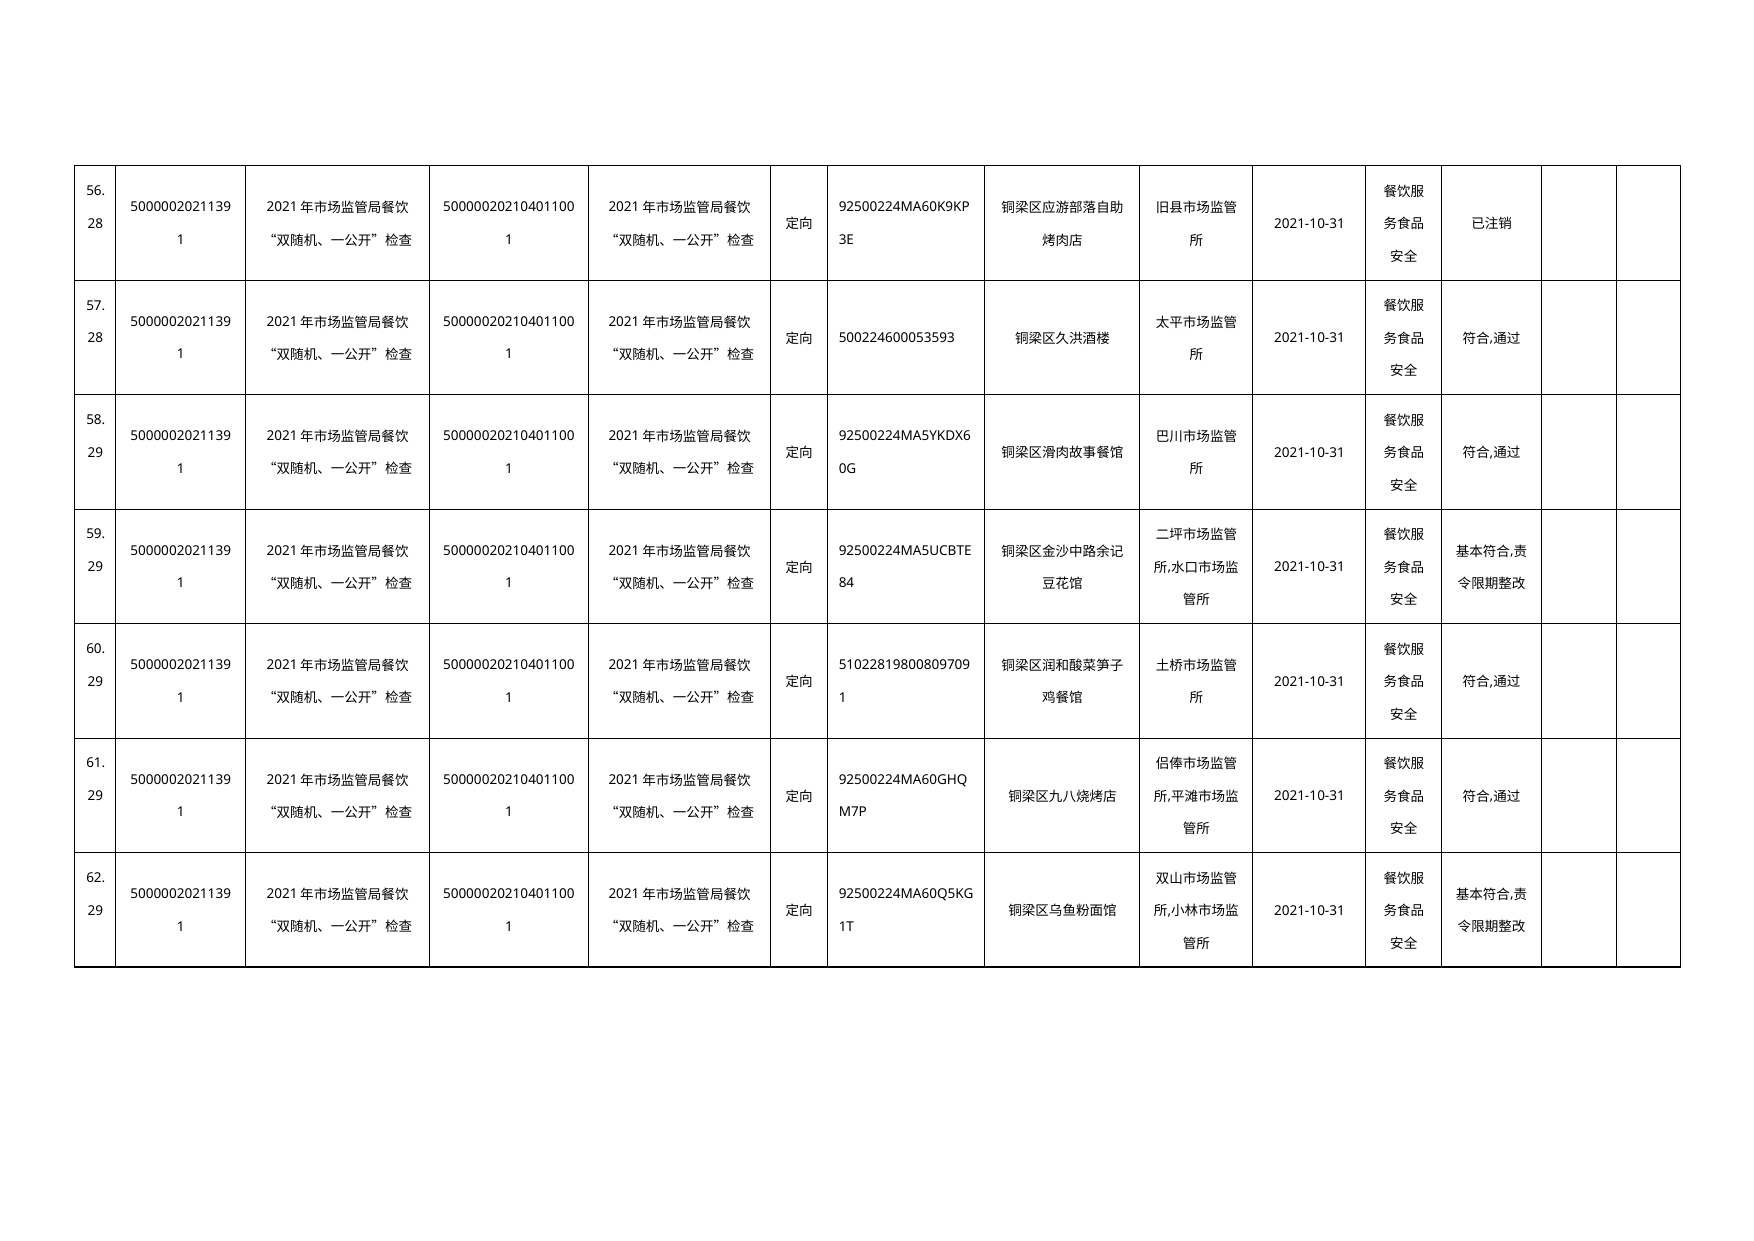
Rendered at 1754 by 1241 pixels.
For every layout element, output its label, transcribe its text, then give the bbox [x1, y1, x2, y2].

table_cell 2920 [75, 624, 115, 737]
table_cell 92500224MA5YKDX60G [828, 395, 984, 508]
table_cell [1617, 624, 1680, 737]
table_cell 餐饮服务食品安全 [1366, 510, 1441, 623]
table_cell 定向 [771, 624, 827, 737]
table_cell 92500224MA5UCBTE84 [828, 510, 984, 623]
table_cell 铜梁区滑肉故事餐馆 [985, 395, 1139, 508]
table_cell 符合,通过 [1442, 395, 1541, 508]
table_cell 定向 [771, 739, 827, 852]
table_cell 2021年市场监管局餐饮“双随机、一公开”检查 [589, 510, 770, 623]
table_cell 餐饮服务食品安全 [1366, 395, 1441, 508]
table_cell 定向 [771, 281, 827, 394]
table_cell 50000020211391 [116, 739, 245, 852]
table_cell 符合,通过 [1442, 624, 1541, 737]
table_cell [1617, 281, 1680, 394]
table_cell 50000020211391 [116, 510, 245, 623]
table_cell 2021-10-31 [1253, 281, 1365, 394]
table_cell 定向 [771, 510, 827, 623]
table_cell 50000020211391 [116, 395, 245, 508]
table_cell 餐饮服务食品安全 [1366, 166, 1441, 279]
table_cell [246, 853, 429, 966]
table_cell 2021年市场监管局餐饮“双随机、一公开”检查 [246, 510, 429, 623]
table_cell 2021-10-31 [1253, 166, 1365, 279]
table_cell 二坪市场监管所,水口市场监管所 [1140, 510, 1252, 623]
table_cell 2897 [75, 281, 115, 394]
table_cell 500000202104011001 [430, 281, 588, 394]
table_cell 铜梁区金沙中路余记豆花馆 [985, 510, 1139, 623]
table_cell 已注销 [1442, 166, 1541, 279]
table_cell 2021-10-31 [1253, 395, 1365, 508]
table_cell 2913 [75, 395, 115, 508]
table_cell [1617, 853, 1680, 966]
table_cell 2926 [75, 853, 115, 966]
table_cell [1542, 739, 1616, 852]
table_cell 定向 [771, 166, 827, 279]
table_cell 50000020211391 [116, 166, 245, 279]
table_cell 500000202104011001 [430, 166, 588, 279]
table_cell 2021年市场监管局餐饮“双随机、一公开”检查 [589, 739, 770, 852]
table_cell 基本符合,责令限期整改 [1442, 853, 1541, 966]
table_cell 2891 [75, 166, 115, 279]
table_cell 餐饮服务食品安全 [1366, 739, 1441, 852]
table_cell 基本符合,责令限期整改 [1442, 510, 1541, 623]
table_cell 500000202104011001 [430, 739, 588, 852]
table_cell [1617, 739, 1680, 852]
table_cell 500000202104011001 [430, 510, 588, 623]
table_cell [1617, 395, 1680, 508]
table_cell 双山市场监管所,小林市场监管所 [1140, 853, 1252, 966]
table_cell 510228198008097091 [828, 624, 984, 737]
table_cell [1542, 166, 1616, 279]
table_cell 500000202104011001 [430, 853, 588, 966]
table_cell 铜梁区九八烧烤店 [985, 739, 1139, 852]
table_cell 侣俸市场监管所,平滩市场监管所 [1140, 739, 1252, 852]
table_cell 2021年市场监管局餐饮“双随机、一公开”检查 [589, 395, 770, 508]
table_cell 2021年市场监管局餐饮“双随机、一公开”检查 [589, 281, 770, 394]
table_cell 餐饮服务食品安全 [1366, 853, 1441, 966]
table_cell 符合,通过 [1442, 739, 1541, 852]
table_cell 太平市场监管所 [1140, 281, 1252, 394]
table_cell 旧县市场监管所 [1140, 166, 1252, 279]
table_cell 餐饮服务食品安全 [1366, 624, 1441, 737]
table_cell 餐饮服务食品安全 [1366, 281, 1441, 394]
table_cell 50000020211391 [116, 624, 245, 737]
table_cell 铜梁区润和酸菜笋子鸡餐馆 [985, 624, 1139, 737]
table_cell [589, 853, 770, 966]
table_cell 50000020211391 [116, 853, 245, 966]
table_cell 92500224MA60GHQM7P [828, 739, 984, 852]
table_cell 2021年市场监管局餐饮“双随机、一公开”检查 [246, 395, 429, 508]
table_cell [1542, 395, 1616, 508]
table_cell 50000020211391 [116, 281, 245, 394]
table_cell 2021-10-31 [1253, 853, 1365, 966]
table_cell 铜梁区久洪酒楼 [985, 281, 1139, 394]
table_cell 2021年市场监管局餐饮“双随机、一公开”检查 [246, 624, 429, 737]
table_cell [1542, 624, 1616, 737]
table_cell 符合,通过 [1442, 281, 1541, 394]
table_cell 土桥市场监管所 [1140, 624, 1252, 737]
table_cell 定向 [771, 853, 827, 966]
table_cell 巴川市场监管所 [1140, 395, 1252, 508]
table_cell 2021年市场监管局餐饮“双随机、一公开”检查 [589, 624, 770, 737]
table_cell 2021年市场监管局餐饮“双随机、一公开”检查 [246, 739, 429, 852]
table_cell 500000202104011001 [430, 395, 588, 508]
table_cell 铜梁区乌鱼粉面馆 [985, 853, 1139, 966]
table_cell [1542, 281, 1616, 394]
table_cell [1617, 166, 1680, 279]
table_cell 2021-10-31 [1253, 739, 1365, 852]
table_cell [589, 166, 770, 279]
table_cell 92500224MA60K9KP3E [828, 166, 984, 279]
table_cell 铜梁区应游部落自助烤肉店 [985, 166, 1139, 279]
table_cell [1617, 510, 1680, 623]
table_cell 2917 [75, 510, 115, 623]
table_cell 2021-10-31 [1253, 510, 1365, 623]
table_cell [1542, 853, 1616, 966]
table_cell 2021-10-31 [1253, 624, 1365, 737]
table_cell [246, 166, 429, 279]
table_cell 92500224MA60Q5KG1T [828, 853, 984, 966]
table_cell 2021年市场监管局餐饮“双随机、一公开”检查 [246, 281, 429, 394]
table_cell [1542, 510, 1616, 623]
table_cell 定向 [771, 395, 827, 508]
table_cell 2924 [75, 739, 115, 852]
table_cell 500000202104011001 [430, 624, 588, 737]
table_cell 500224600053593 [828, 281, 984, 394]
